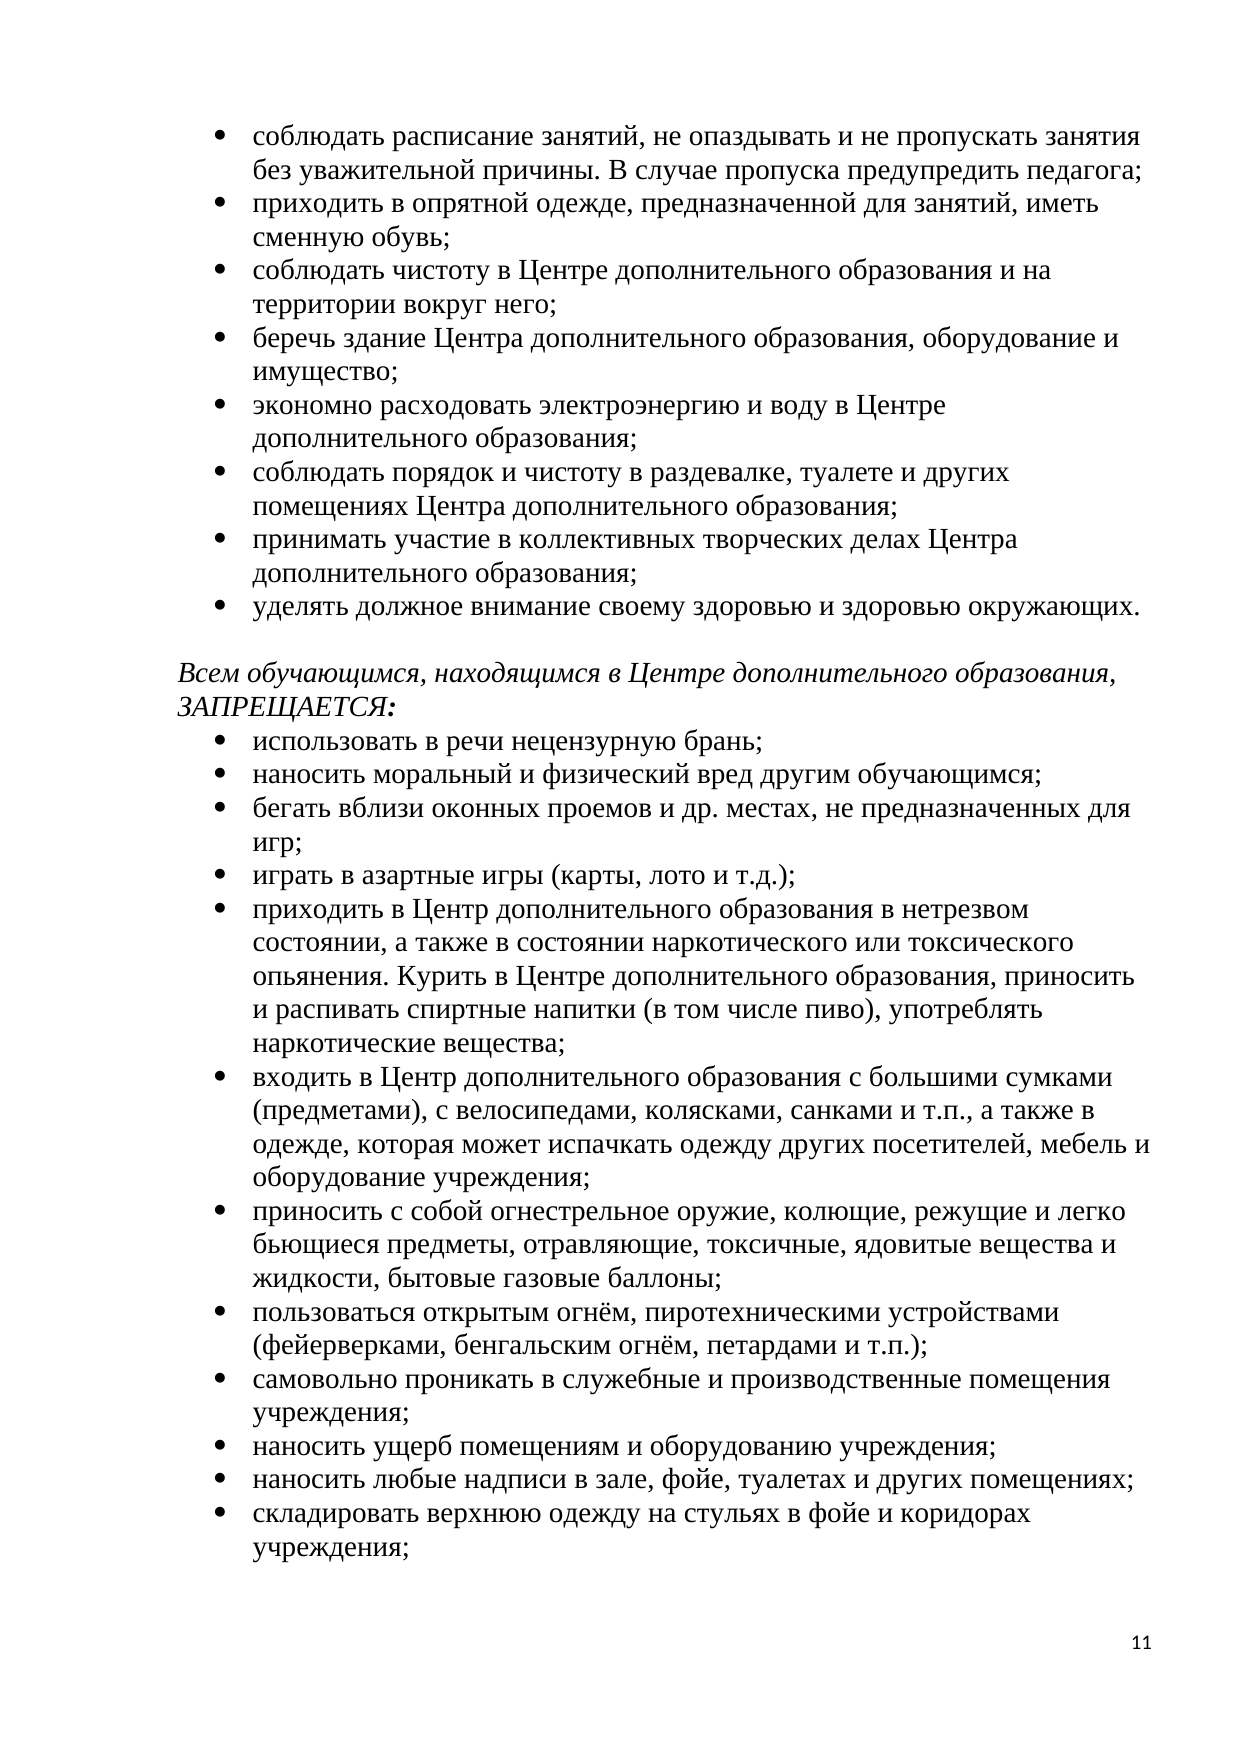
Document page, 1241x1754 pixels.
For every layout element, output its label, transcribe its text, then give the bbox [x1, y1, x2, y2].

list соблюдать чистоту в Центре дополнительного образования и на территории вокруг него; [215, 252, 1152, 320]
list уделять должное внимание своему здоровью и здоровью окружающих. [215, 588, 1152, 622]
text Всем обучающимся, находящимся в Центре дополнительного образования, ЗАПРЕЩАЕТСЯ: [177, 656, 1152, 723]
list использовать в речи нецензурную брань; [215, 723, 1152, 756]
list приносить с собой огнестрельное оружие, колющие, режущие и легко бьющиеся предметы, отравляющие, токсичные, ядовитые вещества и жидкости, бытовые газовые баллоны; [215, 1193, 1152, 1294]
list входить в Центр дополнительного образования с большими сумками (предметами), с велосипедами, колясками, санками и т.п., а также в одежде, которая может испачкать одежду других посетителей, мебель и оборудование учреждения; [215, 1059, 1152, 1193]
list складировать верхнюю одежду на стульях в фойе и коридорах учреждения; [215, 1495, 1152, 1562]
list приходить в опрятной одежде, предназначенной для занятий, иметь сменную обувь; [215, 185, 1152, 252]
list бегать вблизи оконных проемов и др. местах, не предназначенных для игр; [215, 790, 1152, 857]
list играть в азартные игры (карты, лото и т.д.); [215, 857, 1152, 891]
list экономно расходовать электроэнергию и воду в Центре дополнительного образования; [215, 387, 1152, 454]
list соблюдать расписание занятий, не опаздывать и не пропускать занятия без уважительной причины. В случае пропуска предупредить педагога; [215, 118, 1152, 185]
list принимать участие в коллективных творческих делах Центра дополнительного образования; [215, 521, 1152, 588]
list наносить любые надписи в зале, фойе, туалетах и других помещениях; [215, 1462, 1152, 1495]
list самовольно проникать в служебные и производственные помещения учреждения; [215, 1361, 1152, 1428]
list беречь здание Центра дополнительного образования, оборудование и имущество; [215, 320, 1152, 387]
list приходить в Центр дополнительного образования в нетрезвом состоянии, а также в состоянии наркотического или токсического опьянения. Курить в Центре дополнительного образования, приносить и распивать спиртные напитки (в том числе пиво), употреблять наркотические вещества; [215, 891, 1152, 1059]
list пользоваться открытым огнём, пиротехническими устройствами (фейерверками, бенгальским огнём, петардами и т.п.); [215, 1294, 1152, 1361]
list соблюдать порядок и чистоту в раздевалке, туалете и других помещениях Центра дополнительного образования; [215, 454, 1152, 521]
list наносить моральный и физический вред другим обучающимся; [215, 756, 1152, 790]
list наносить ущерб помещениям и оборудованию учреждения; [215, 1428, 1152, 1462]
